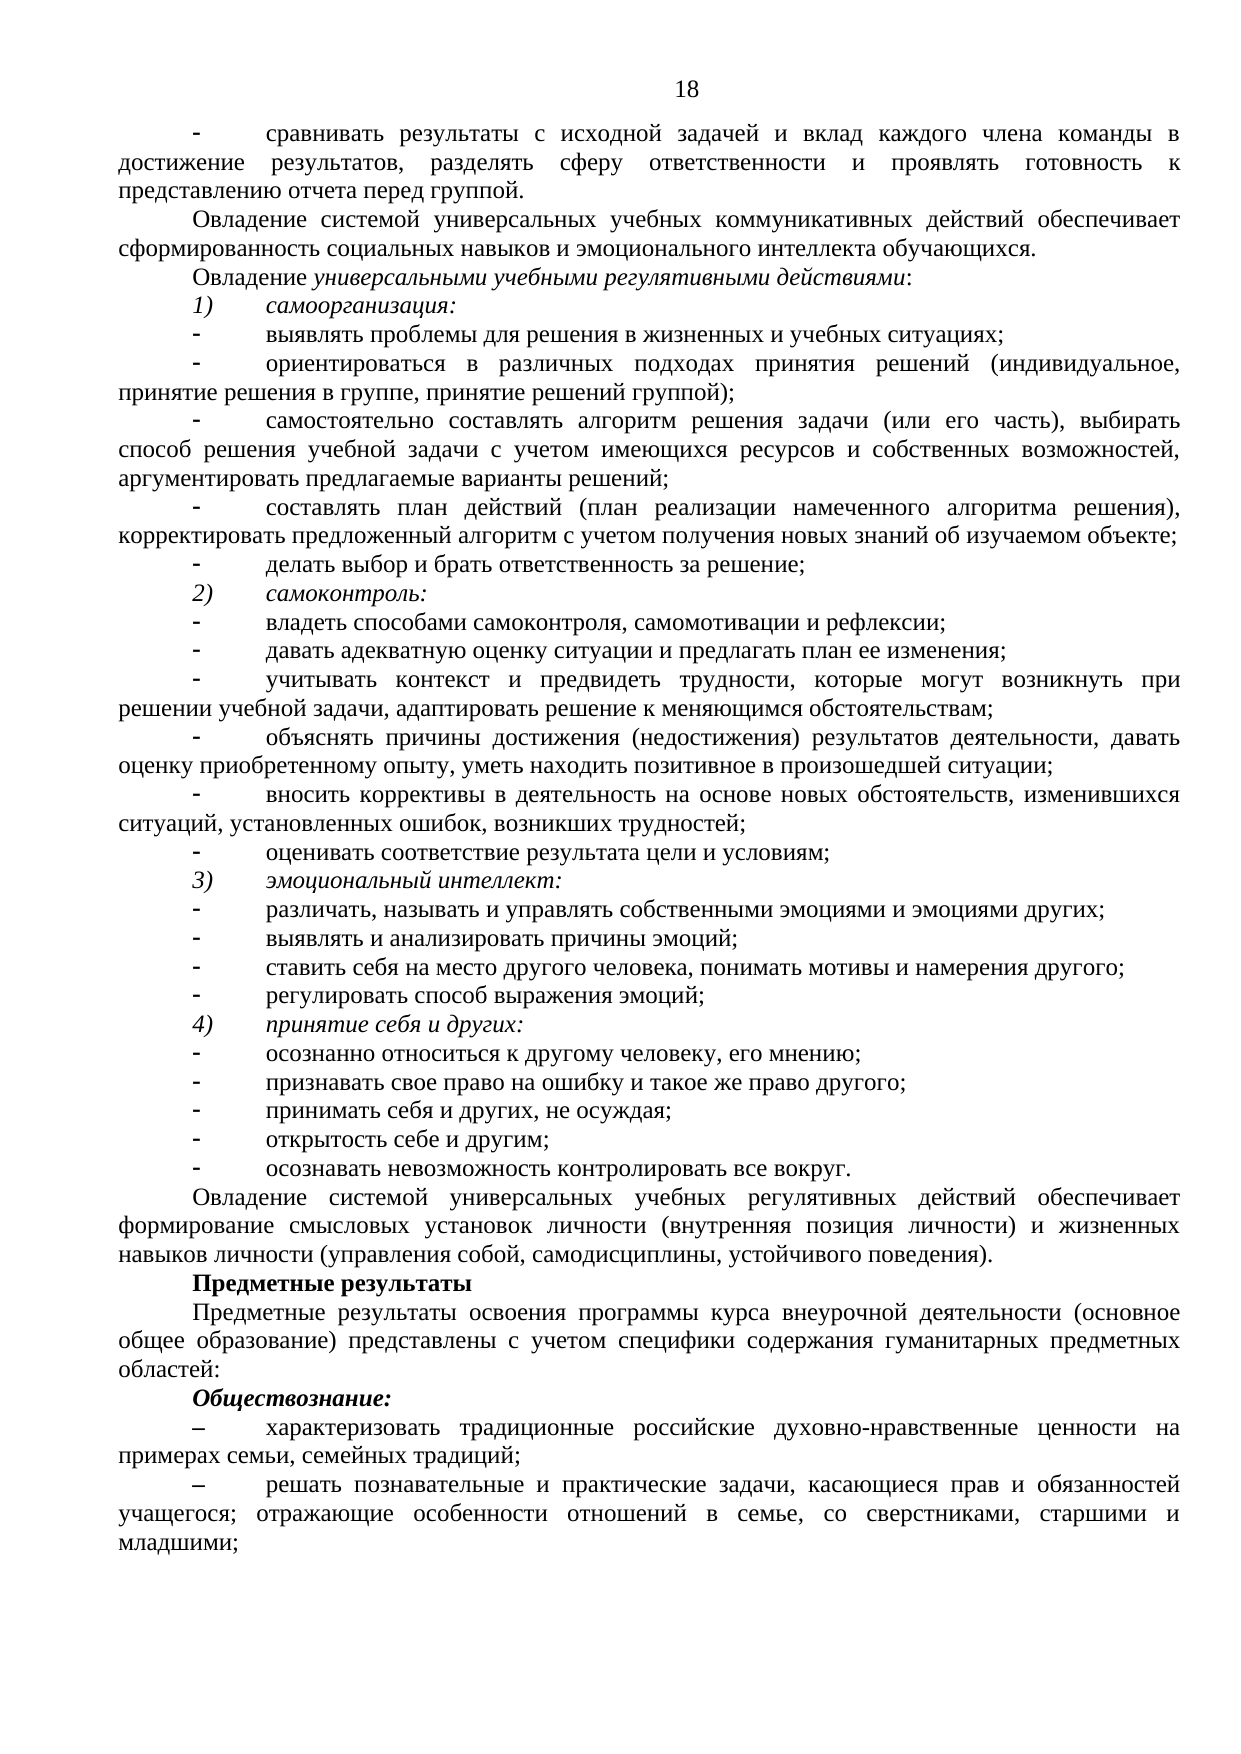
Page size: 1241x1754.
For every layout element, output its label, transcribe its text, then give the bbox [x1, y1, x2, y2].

list осознавать невозможность контролировать все вокруг. [118, 1153, 1181, 1182]
list учитывать контекст и предвидеть трудности, которые могут возникнуть при решении учебной задачи, адаптировать решение к меняющимся обстоятельствам; [118, 664, 1181, 722]
text – характеризовать традиционные российские духовно-нравственные ценности на примерах семьи, семейных традиций; [118, 1412, 1181, 1469]
list оценивать соответствие результата цели и условиям; [118, 837, 1181, 866]
list делать выбор и брать ответственность за решение; [118, 549, 1181, 578]
text 4) принятие себя и других: [118, 1009, 1181, 1038]
list признавать свое право на ошибку и такое же право другого; [118, 1067, 1181, 1096]
list выявлять проблемы для решения в жизненных и учебных ситуациях; [118, 319, 1181, 348]
list владеть способами самоконтроля, самомотивации и рефлексии; [118, 607, 1181, 636]
text Овладение универсальными учебными регулятивными действиями: [118, 262, 1181, 291]
text Овладение системой универсальных учебных коммуникативных действий обеспечивает сформированность социальных навыков и эмоционального интеллекта обучающихся. [118, 204, 1181, 262]
list давать адекватную оценку ситуации и предлагать план ее изменения; [118, 636, 1181, 664]
text Овладение системой универсальных учебных регулятивных действий обеспечивает формирование смысловых установок личности (внутренняя позиция личности) и жизненных навыков личности (управления собой, самодисциплины, устойчивого поведения). [118, 1182, 1181, 1268]
list ориентироваться в различных подходах принятия решений (индивидуальное, принятие решения в группе, принятие решений группой); [118, 348, 1181, 406]
list выявлять и анализировать причины эмоций; [118, 923, 1181, 952]
list открытость себе и другим; [118, 1124, 1181, 1153]
list регулировать способ выражения эмоций; [118, 981, 1181, 1009]
text Предметные результаты освоения программы курса внеурочной деятельности (основное общее образование) представлены с учетом специфики содержания гуманитарных предметных областей: [118, 1297, 1181, 1383]
list принимать себя и других, не осуждая; [118, 1096, 1181, 1124]
list объяснять причины достижения (недостижения) результатов деятельности, давать оценку приобретенному опыту, уметь находить позитивное в произошедшей ситуации; [118, 722, 1181, 779]
list вносить коррективы в деятельность на основе новых обстоятельств, изменившихся ситуаций, установленных ошибок, возникших трудностей; [118, 779, 1181, 837]
text 3) эмоциональный интеллект: [118, 866, 1181, 894]
text Обществознание: [118, 1383, 1181, 1412]
text 1) самоорганизация: [118, 291, 1181, 319]
list сравнивать результаты с исходной задачей и вклад каждого члена команды в достижение результатов, разделять сферу ответственности и проявлять готовность к представлению отчета перед группой. [118, 118, 1181, 204]
list осознанно относиться к другому человеку, его мнению; [118, 1038, 1181, 1067]
subtitle Предметные результаты [118, 1268, 1181, 1297]
list самостоятельно составлять алгоритм решения задачи (или его часть), выбирать способ решения учебной задачи с учетом имеющихся ресурсов и собственных возможностей, аргументировать предлагаемые варианты решений; [118, 406, 1181, 492]
text – решать познавательные и практические задачи, касающиеся прав и обязанностей учащегося; отражающие особенности отношений в семье, со сверстниками, старшими и младшими; [118, 1469, 1181, 1556]
list различать, называть и управлять собственными эмоциями и эмоциями других; [118, 894, 1181, 923]
text 2) самоконтроль: [118, 578, 1181, 607]
list составлять план действий (план реализации намеченного алгоритма решения), корректировать предложенный алгоритм с учетом получения новых знаний об изучаемом объекте; [118, 492, 1181, 549]
list ставить себя на место другого человека, понимать мотивы и намерения другого; [118, 952, 1181, 981]
